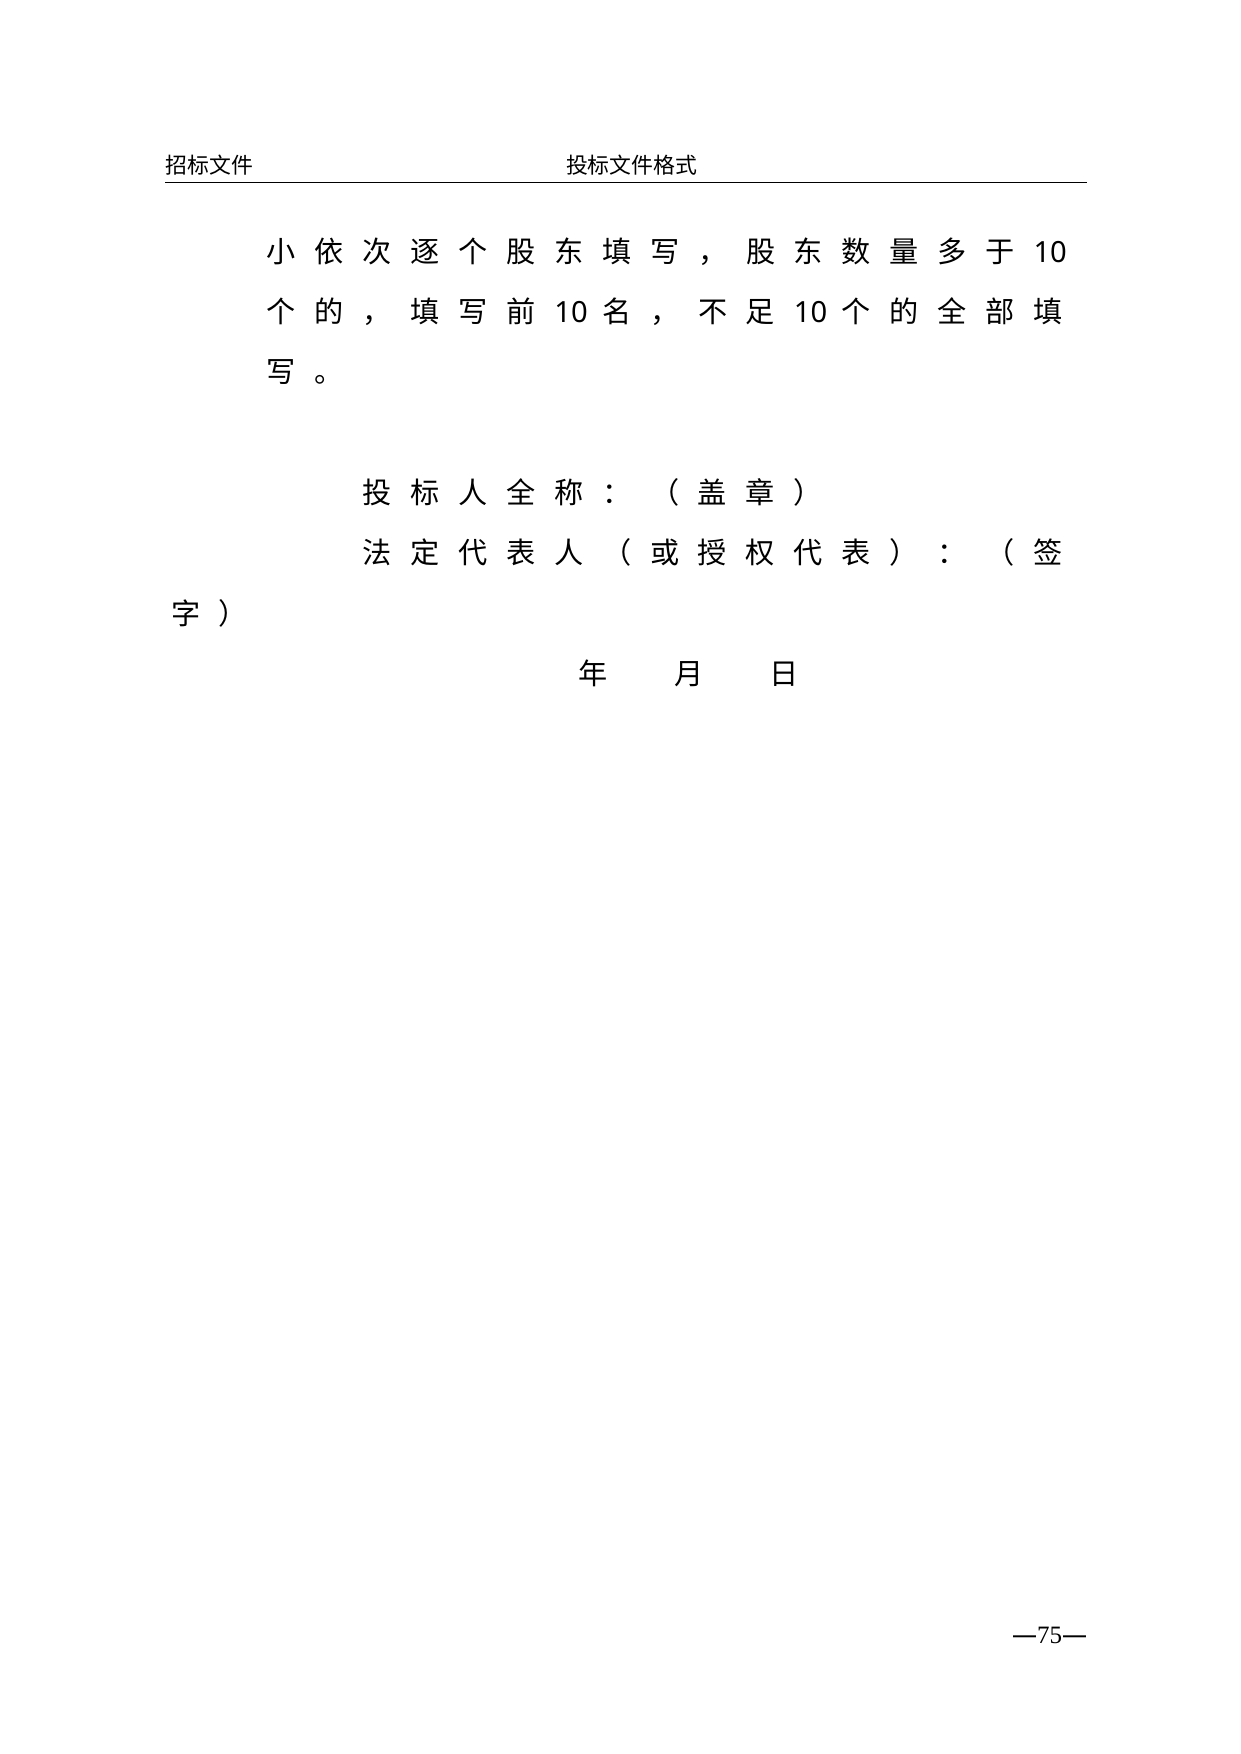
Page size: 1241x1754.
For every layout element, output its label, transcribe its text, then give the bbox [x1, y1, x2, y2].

text 法定代表人（或授权代表）：（签字） [171, 521, 1081, 642]
text 年 月 日 [171, 642, 1081, 702]
text 投标人全称：（盖章） [171, 461, 1081, 521]
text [235, 219, 1081, 400]
